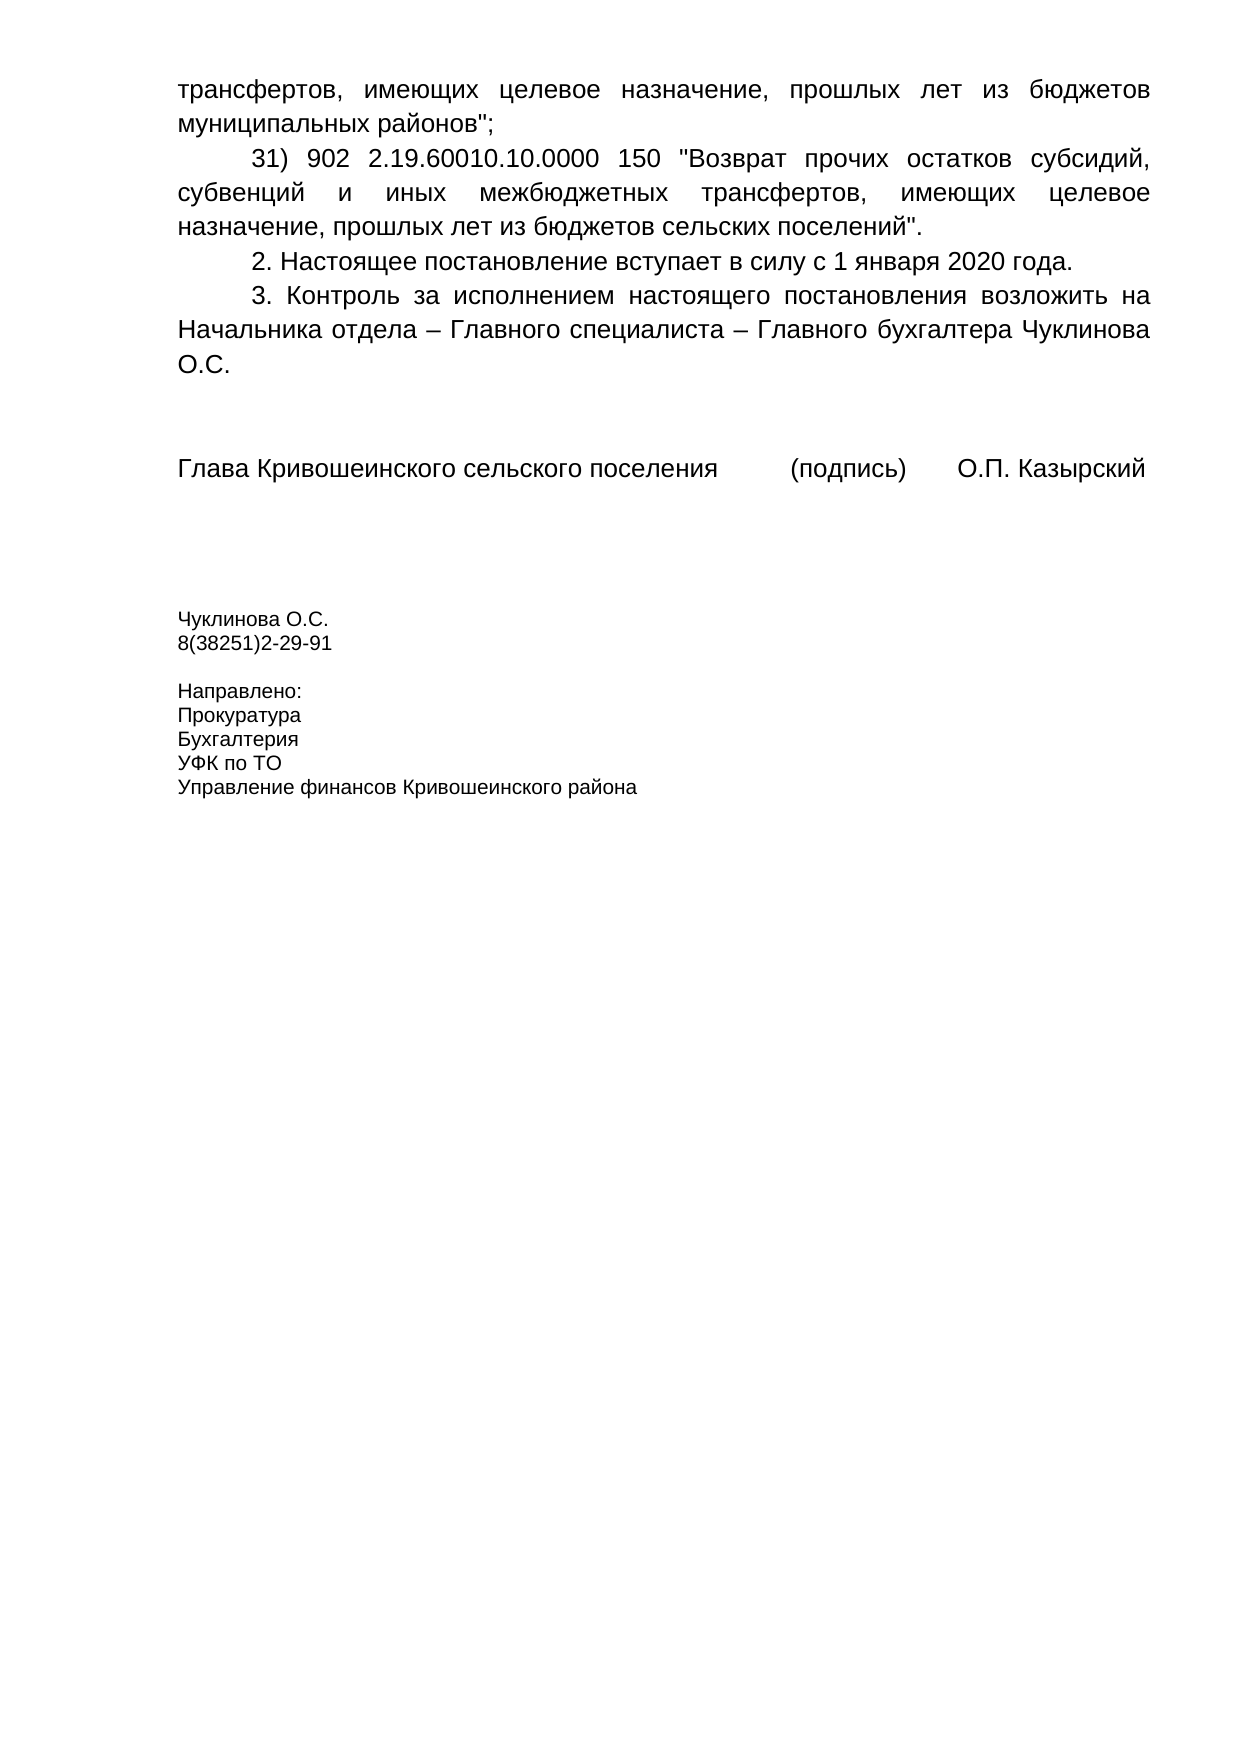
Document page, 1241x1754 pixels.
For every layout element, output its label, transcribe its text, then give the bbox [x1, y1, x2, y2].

text Чуклинова О.С. [177, 607, 1152, 631]
text 3. Контроль за исполнением настоящего постановления возложить на Начальника отдела – Главного специалиста – Главного бухгалтера Чуклинова О.С. [177, 280, 1152, 379]
text Направлено: [177, 679, 1152, 703]
text Прокуратура [177, 703, 1152, 727]
text Бухгалтерия [177, 727, 1152, 751]
text 8(38251)2-29-91 [177, 631, 1152, 655]
text 31) 902 2.19.60010.10.0000 150 "Возврат прочих остатков субсидий, субвенций и иных межбюджетных трансфертов, имеющих целевое назначение, прошлых лет из бюджетов сельских поселений". [177, 143, 1152, 241]
text 2. Настоящее постановление вступает в силу с 1 января 2020 года. [177, 246, 1152, 276]
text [177, 74, 1152, 138]
text Управление финансов Кривошеинского района [177, 775, 1152, 799]
text Глава Кривошеинского сельского поселения (подпись) О.П. Казырский [177, 453, 1152, 483]
text УФК по ТО [177, 751, 1152, 775]
